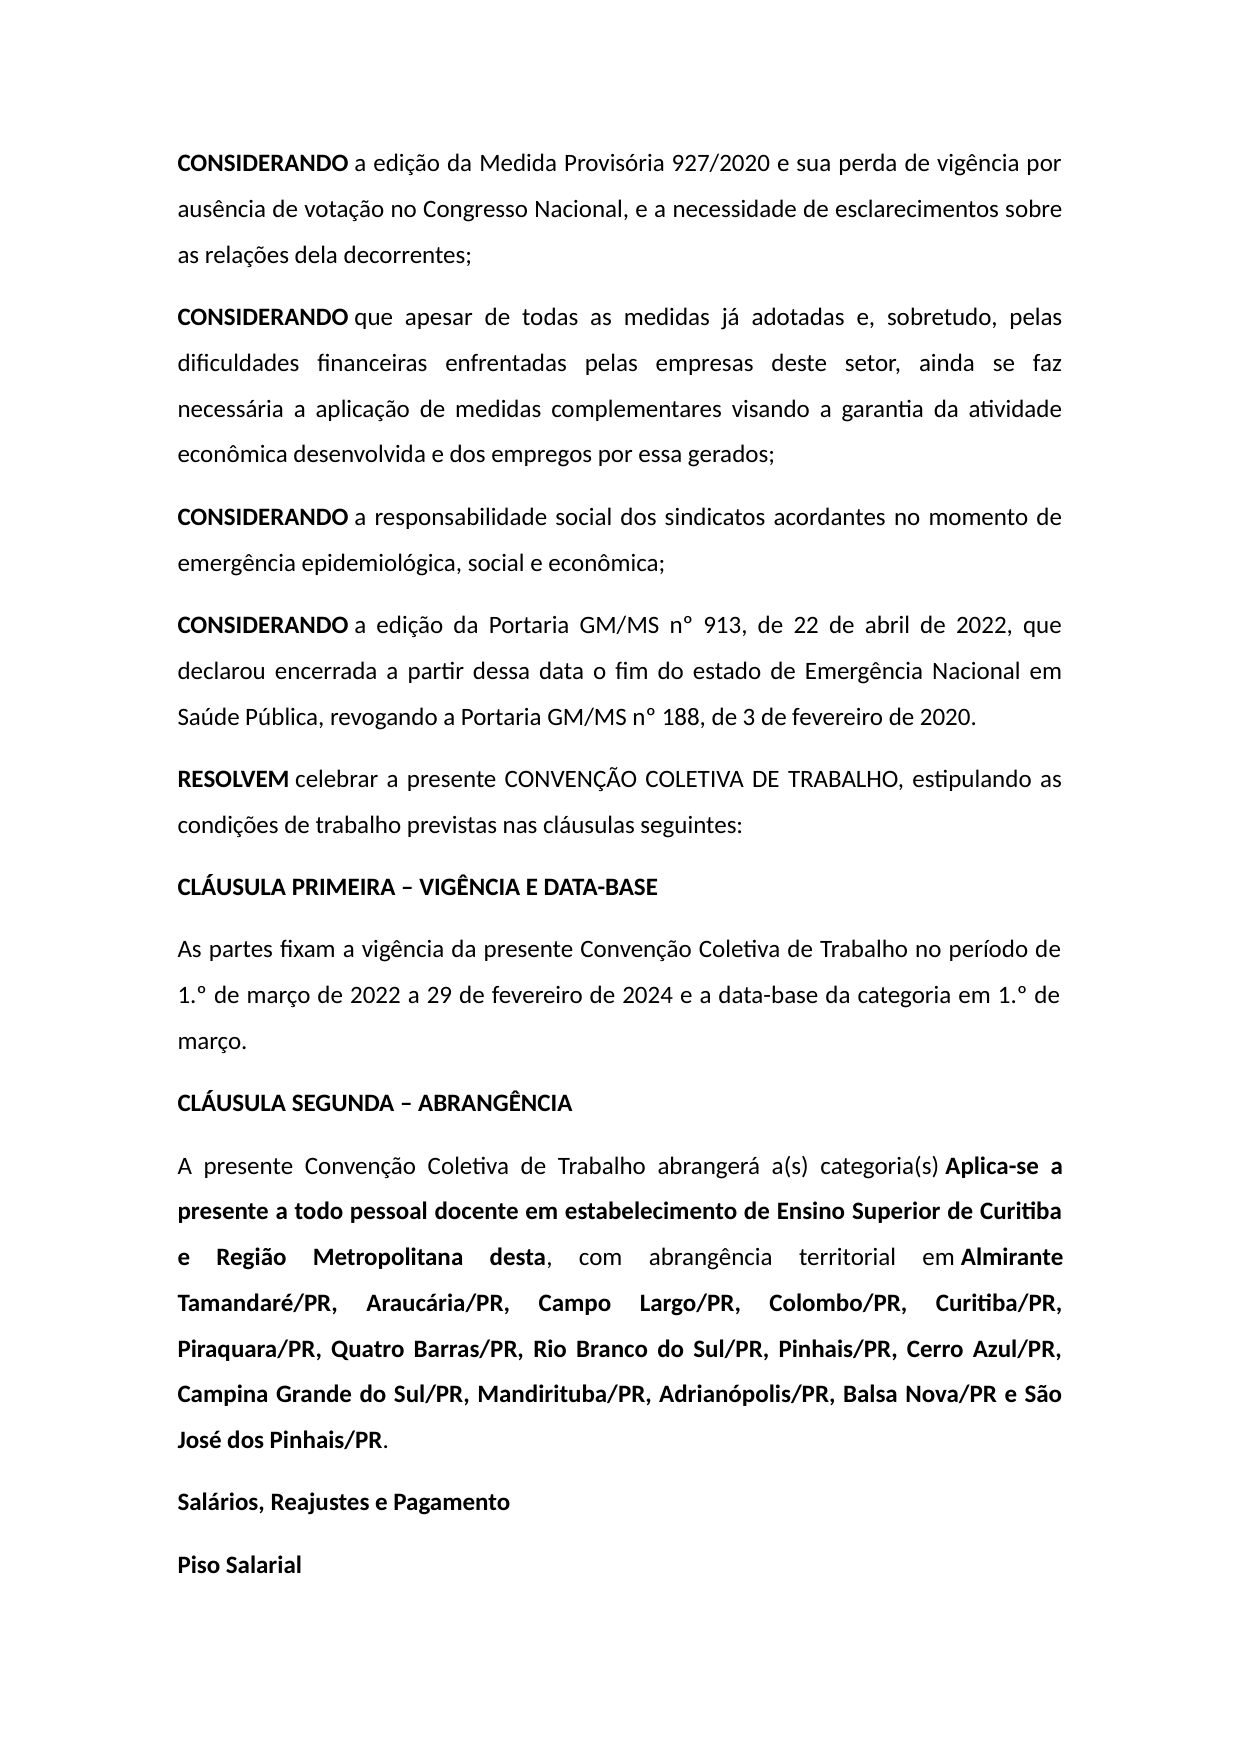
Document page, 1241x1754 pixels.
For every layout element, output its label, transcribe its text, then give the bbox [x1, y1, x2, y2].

text A presente Convenção Coletiva de Trabalho abrangerá a(s) categoria(s) Aplica-se a presente a todo pessoal docente em estabelecimento de Ensino Superior de Curitiba e Região Metropolitana desta, com abrangência territorial em Almirante Tamandaré/PR, Araucária/PR, Campo Largo/PR, Colombo/PR, Curitiba/PR, Piraquara/PR, Quatro Barras/PR, Rio Branco do Sul/PR, Pinhais/PR, Cerro Azul/PR, Campina Grande do Sul/PR, Mandirituba/PR, Adrianópolis/PR, Balsa Nova/PR e São José dos Pinhais/PR. [177, 1150, 1063, 1455]
text Piso Salarial [177, 1549, 1063, 1579]
text RESOLVEM celebrar a presente CONVENÇÃO COLETIVA DE TRABALHO, estipulando as condições de trabalho previstas nas cláusulas seguintes: [177, 763, 1063, 839]
text CLÁUSULA SEGUNDA – ABRANGÊNCIA [177, 1087, 1063, 1118]
text CLÁUSULA PRIMEIRA – VIGÊNCIA E DATA-BASE [177, 871, 1063, 902]
text CONSIDERANDO a edição da Portaria GM/MS nº 913, de 22 de abril de 2022, que declarou encerrada a partir dessa data o fim do estado de Emergência Nacional em Saúde Pública, revogando a Portaria GM/MS nº 188, de 3 de fevereiro de 2020. [177, 609, 1063, 731]
text CONSIDERANDO a responsabilidade social dos sindicatos acordantes no momento de emergência epidemiológica, social e econômica; [177, 501, 1063, 577]
text CONSIDERANDO a edição da Medida Provisória 927/2020 e sua perda de vigência por ausência de votação no Congresso Nacional, e a necessidade de esclarecimentos sobre as relações dela decorrentes; [177, 148, 1063, 269]
text As partes fixam a vigência da presente Convenção Coletiva de Trabalho no período de 1.º de março de 2022 a 29 de fevereiro de 2024 e a data-base da categoria em 1.º de março. [177, 933, 1063, 1056]
text CONSIDERANDO que apesar de todas as medidas já adotadas e, sobretudo, pelas dificuldades financeiras enfrentadas pelas empresas deste setor, ainda se faz necessária a aplicação de medidas complementares visando a garantia da atividade econômica desenvolvida e dos empregos por essa gerados; [177, 301, 1063, 469]
text Salários, Reajustes e Pagamento [177, 1487, 1063, 1517]
